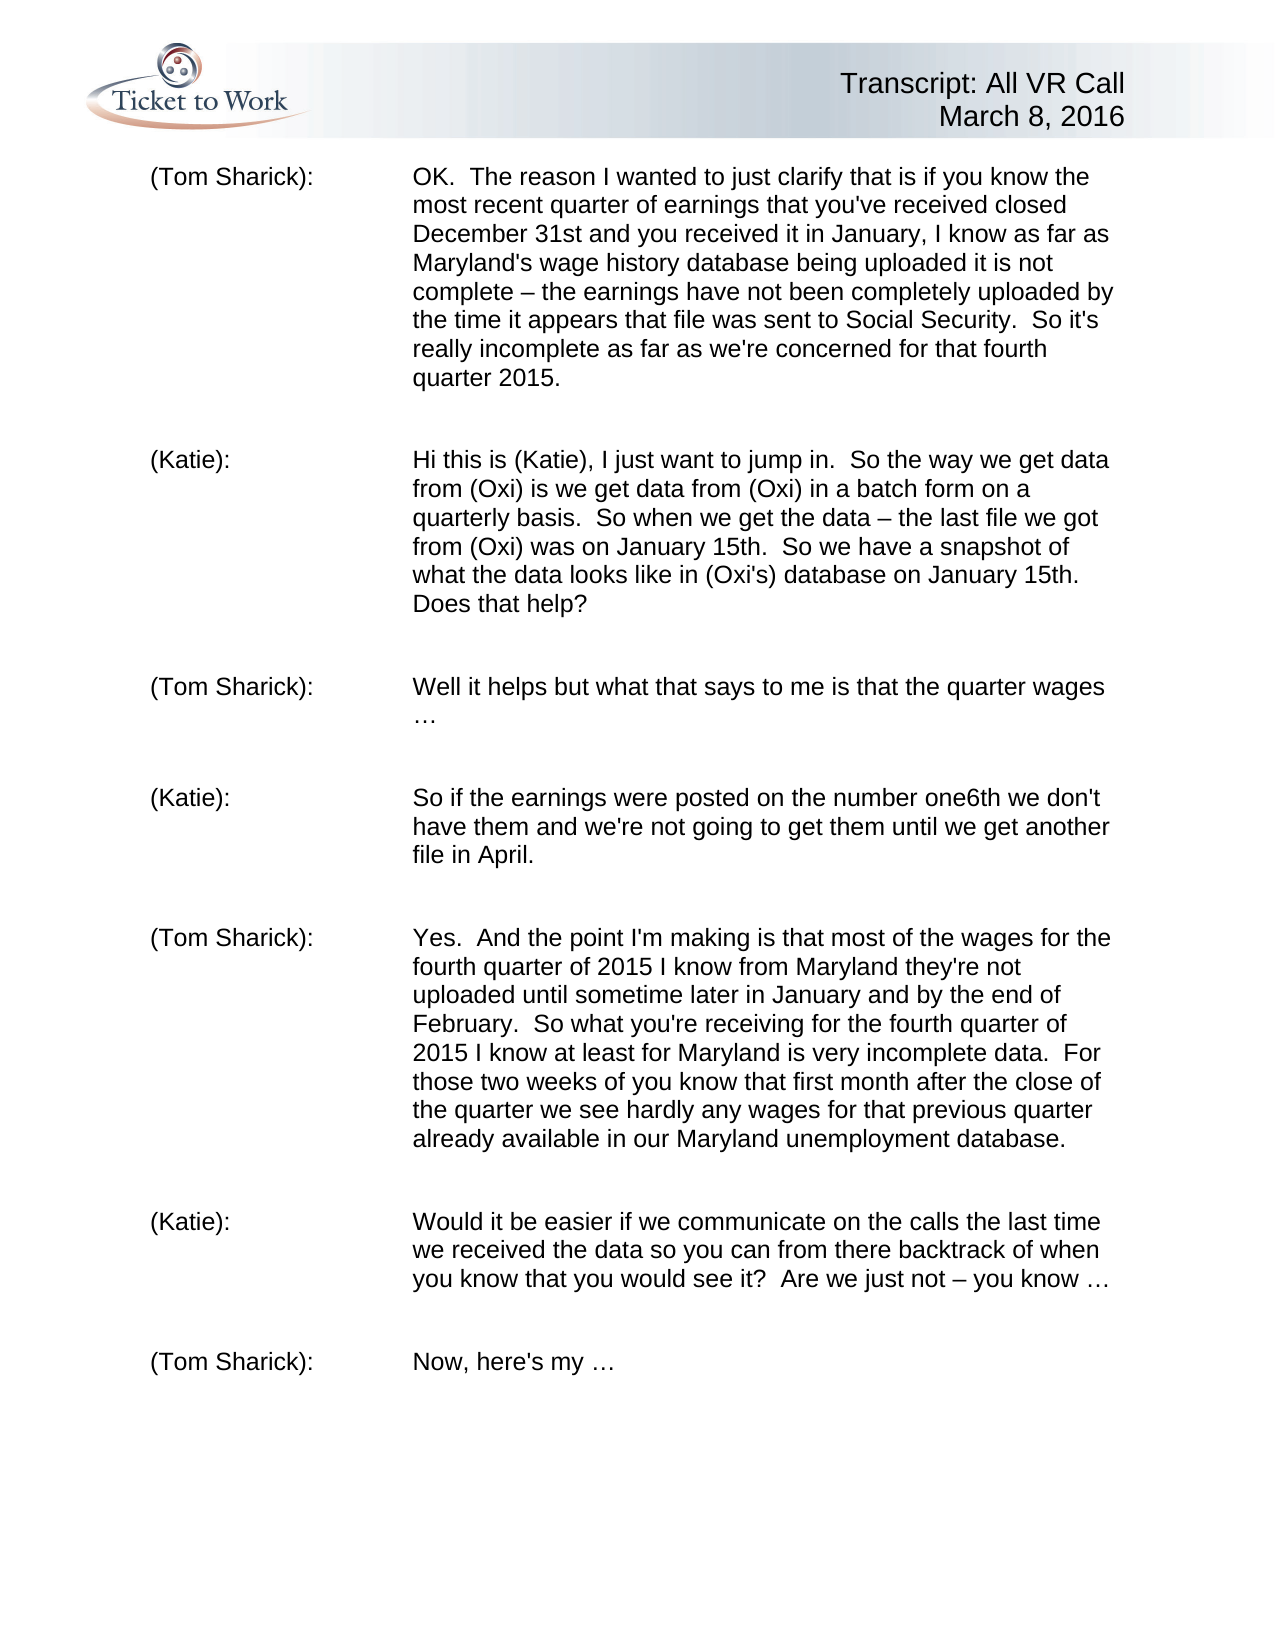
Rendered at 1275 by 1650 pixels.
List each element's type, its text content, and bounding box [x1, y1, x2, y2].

text (Tom Sharick): Yes. And the point I'm making is that most of the wages for the fourth quarter of 2015 I know from they're not uploaded until sometime later in January and by the end of February. So what you're receiving for the fourth quarter of 2015 I know at least for is very incomplete data. For those two weeks of you know that first month after the close of the quarter we see hardly any wages for that previous quarter already available in our unemployment database. [150, 923, 1125, 1153]
text (Tom Sharick): Now, here's my … [150, 1346, 1125, 1375]
picture [7, 23, 1275, 155]
text (Tom Sharick): Well it helps but what that says to me is that the quarter wages … [150, 671, 1125, 729]
text (Katie): Hi this is (Katie), I just want to jump in. So the way we get data from (Oxi) is we get data from (Oxi) in a batch form on a quarterly basis. So when we get the data – the last file we got from (Oxi) was on January 15th. So we have a snapshot of what the data looks like in (Oxi's) database on January 15th. Does that help? [150, 445, 1125, 618]
text (Tom Sharick): OK. The reason I wanted to just clarify that is if you know the most recent quarter of earnings that you've received closed December 31st and you received it in January, I know as far as Maryland's wage history database being uploaded it is not complete – the earnings have not been completely uploaded by the time it appears that file was sent to Social Security. So it's really incomplete as far as we're concerned for that fourth quarter 2015. [150, 161, 1125, 391]
text (Katie): Would it be easier if we communicate on the calls the last time we received the data so you can from there backtrack of when you know that you would see it? Are we just not – you know … [150, 1206, 1125, 1293]
text (Katie): So if the earnings were posted on the number one6th we don't have them and we're not going to get them until we get another file in April. [150, 783, 1125, 869]
